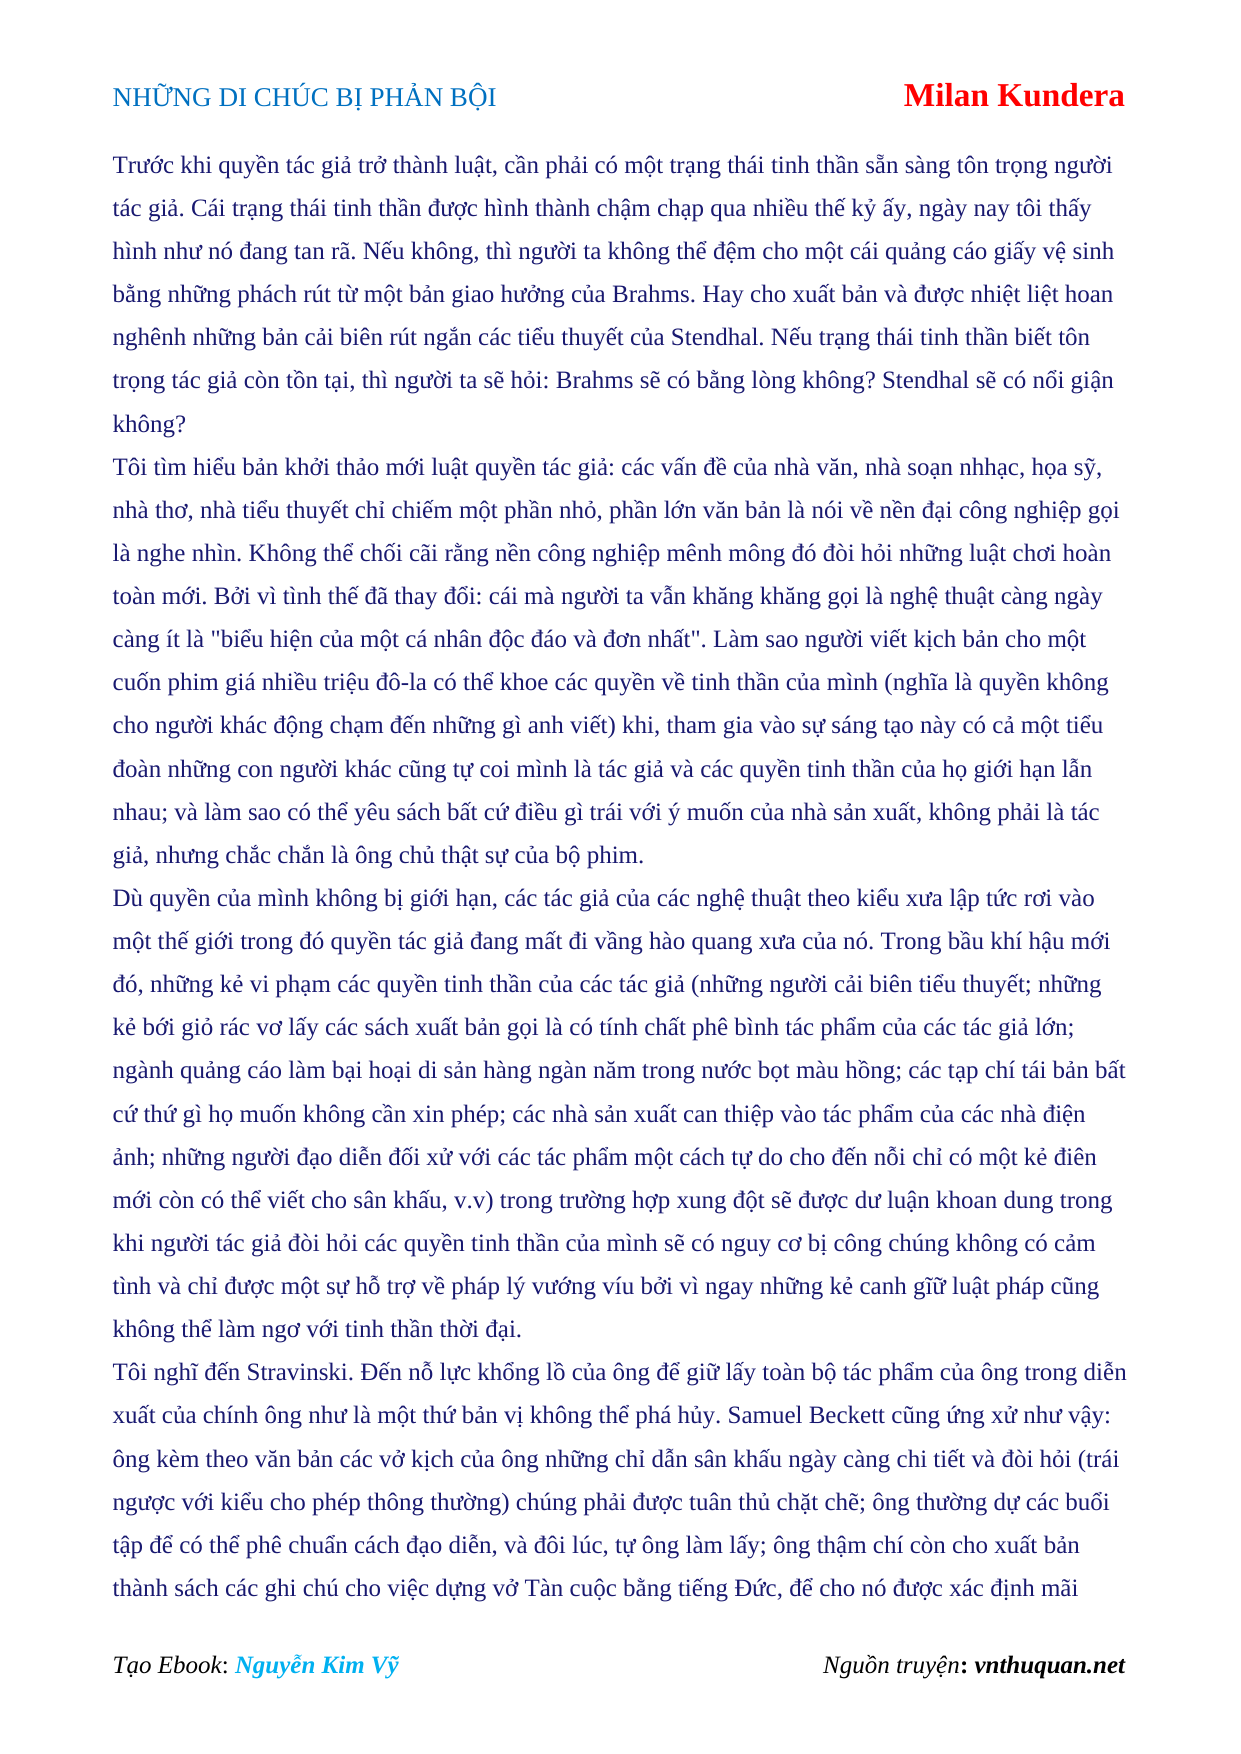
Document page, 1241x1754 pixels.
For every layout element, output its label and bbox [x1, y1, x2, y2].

text [112, 150, 1128, 1602]
